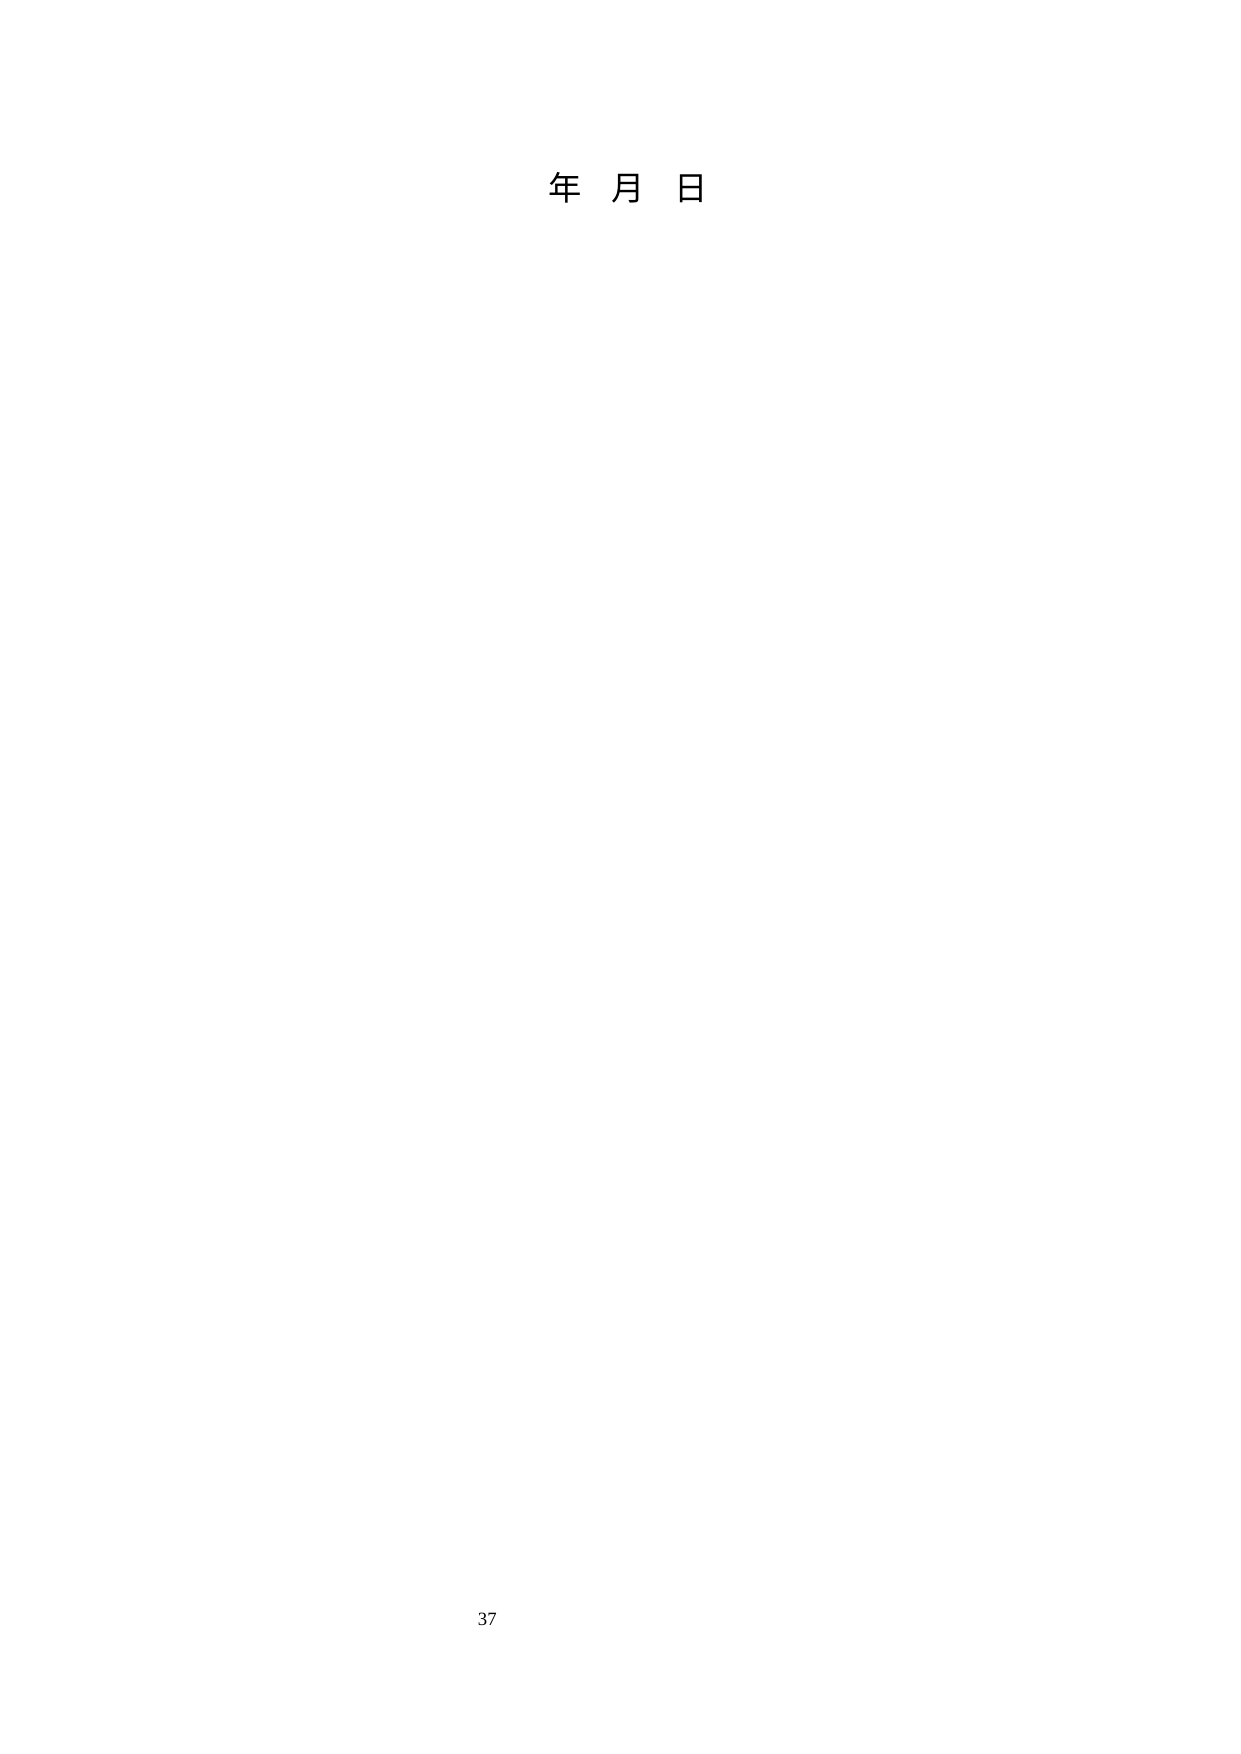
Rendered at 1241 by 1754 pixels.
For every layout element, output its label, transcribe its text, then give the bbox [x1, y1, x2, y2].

text 年 月 日 [165, 162, 1090, 210]
